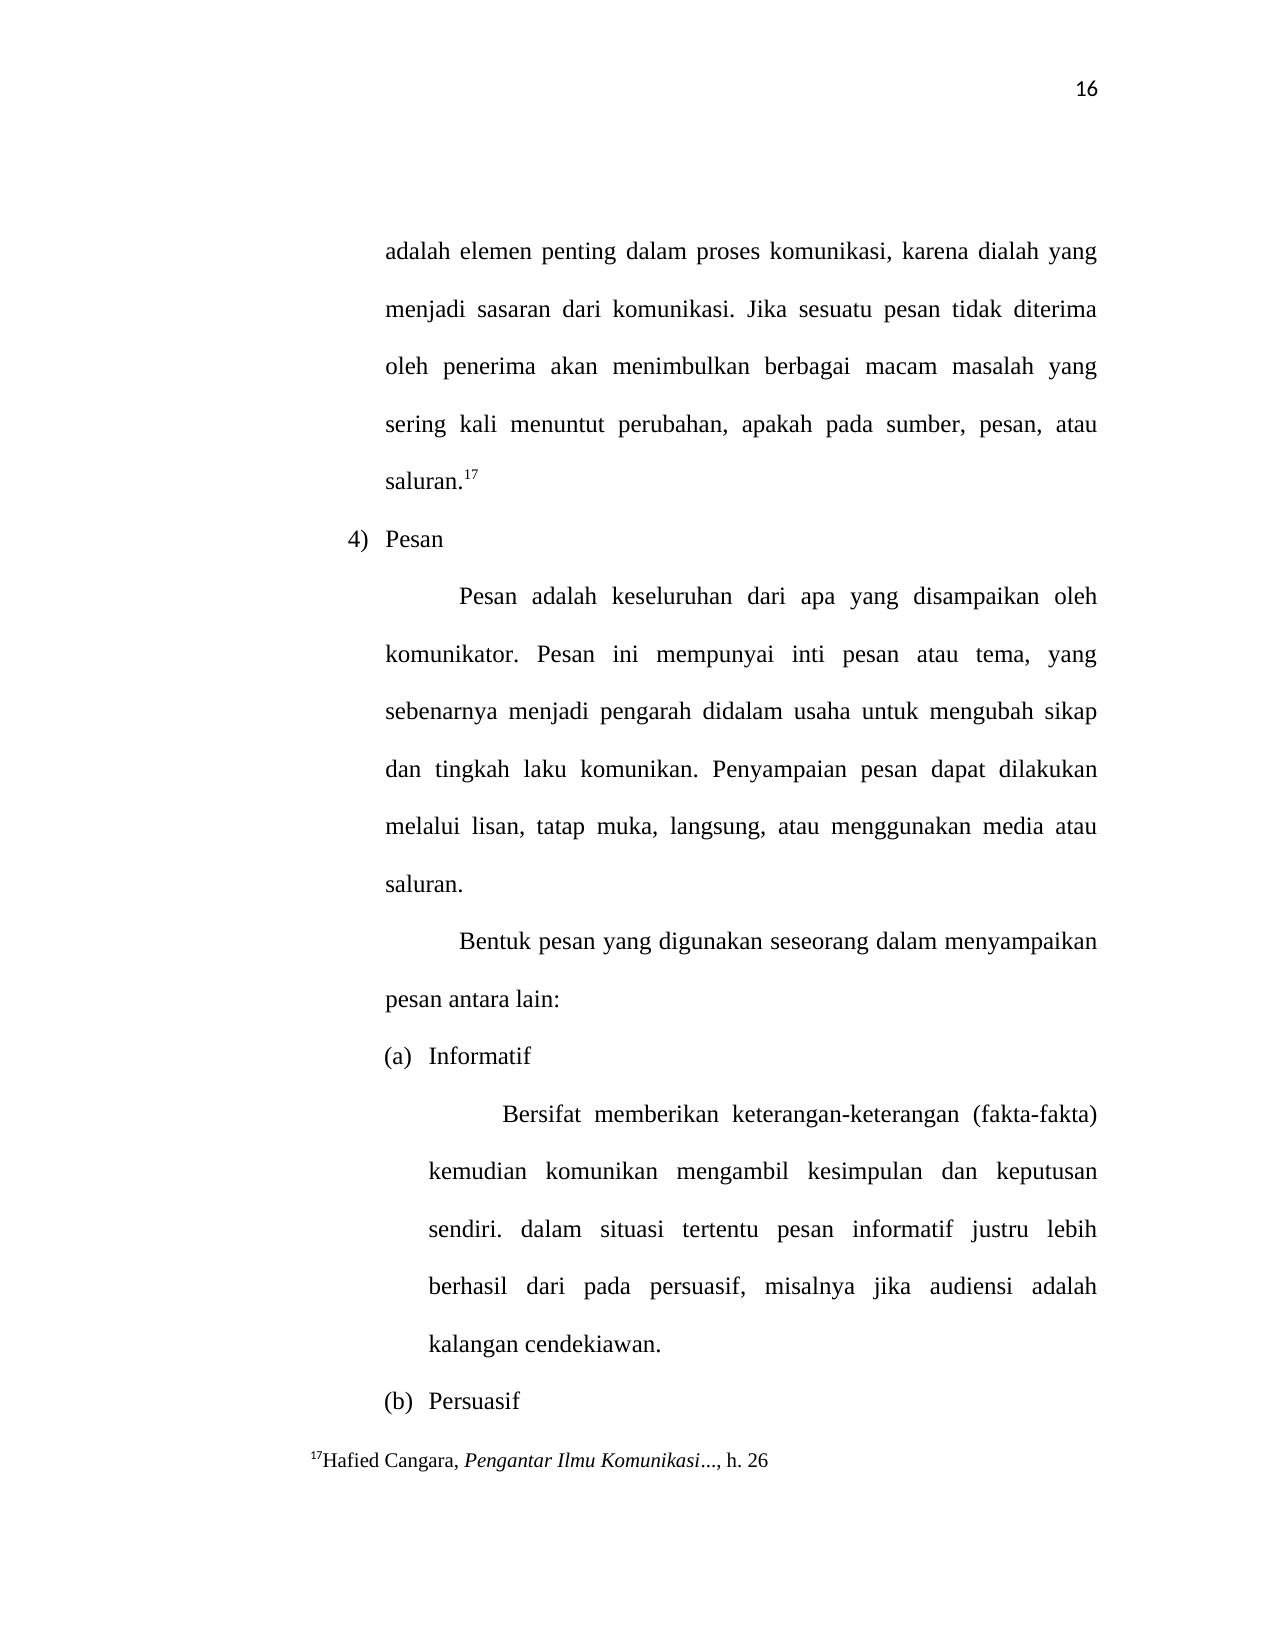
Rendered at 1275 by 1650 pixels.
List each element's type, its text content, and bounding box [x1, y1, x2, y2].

list Pesan adalah keseluruhan dari apa yang disampaikan oleh komunikator. Pesan ini mempunyai inti pesan atau tema, yang sebenarnya menjadi pengarah didalam usaha untuk mengubah sikap dan tingkah laku komunikan. Penyampaian pesan dapat dilakukan melalui lisan, tatap muka, langsung, atau menggunakan media atau saluran. [385, 581, 1098, 897]
list Bentuk pesan yang digunakan seseorang dalam menyampaikan pesan antara lain: [385, 926, 1098, 1012]
list Pesan [348, 524, 1098, 552]
list Informatif [384, 1041, 1098, 1070]
list Bersifat memberikan keterangan-keterangan (fakta-fakta) kemudian komunikan mengambil kesimpulan dan keputusan sendiri. dalam situasi tertentu pesan informatif justru lebih berhasil dari pada persuasif, misalnya jika audiensi adalah kalangan cendekiawan. [428, 1099, 1098, 1357]
list Persuasif [384, 1386, 1098, 1415]
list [385, 236, 1098, 495]
